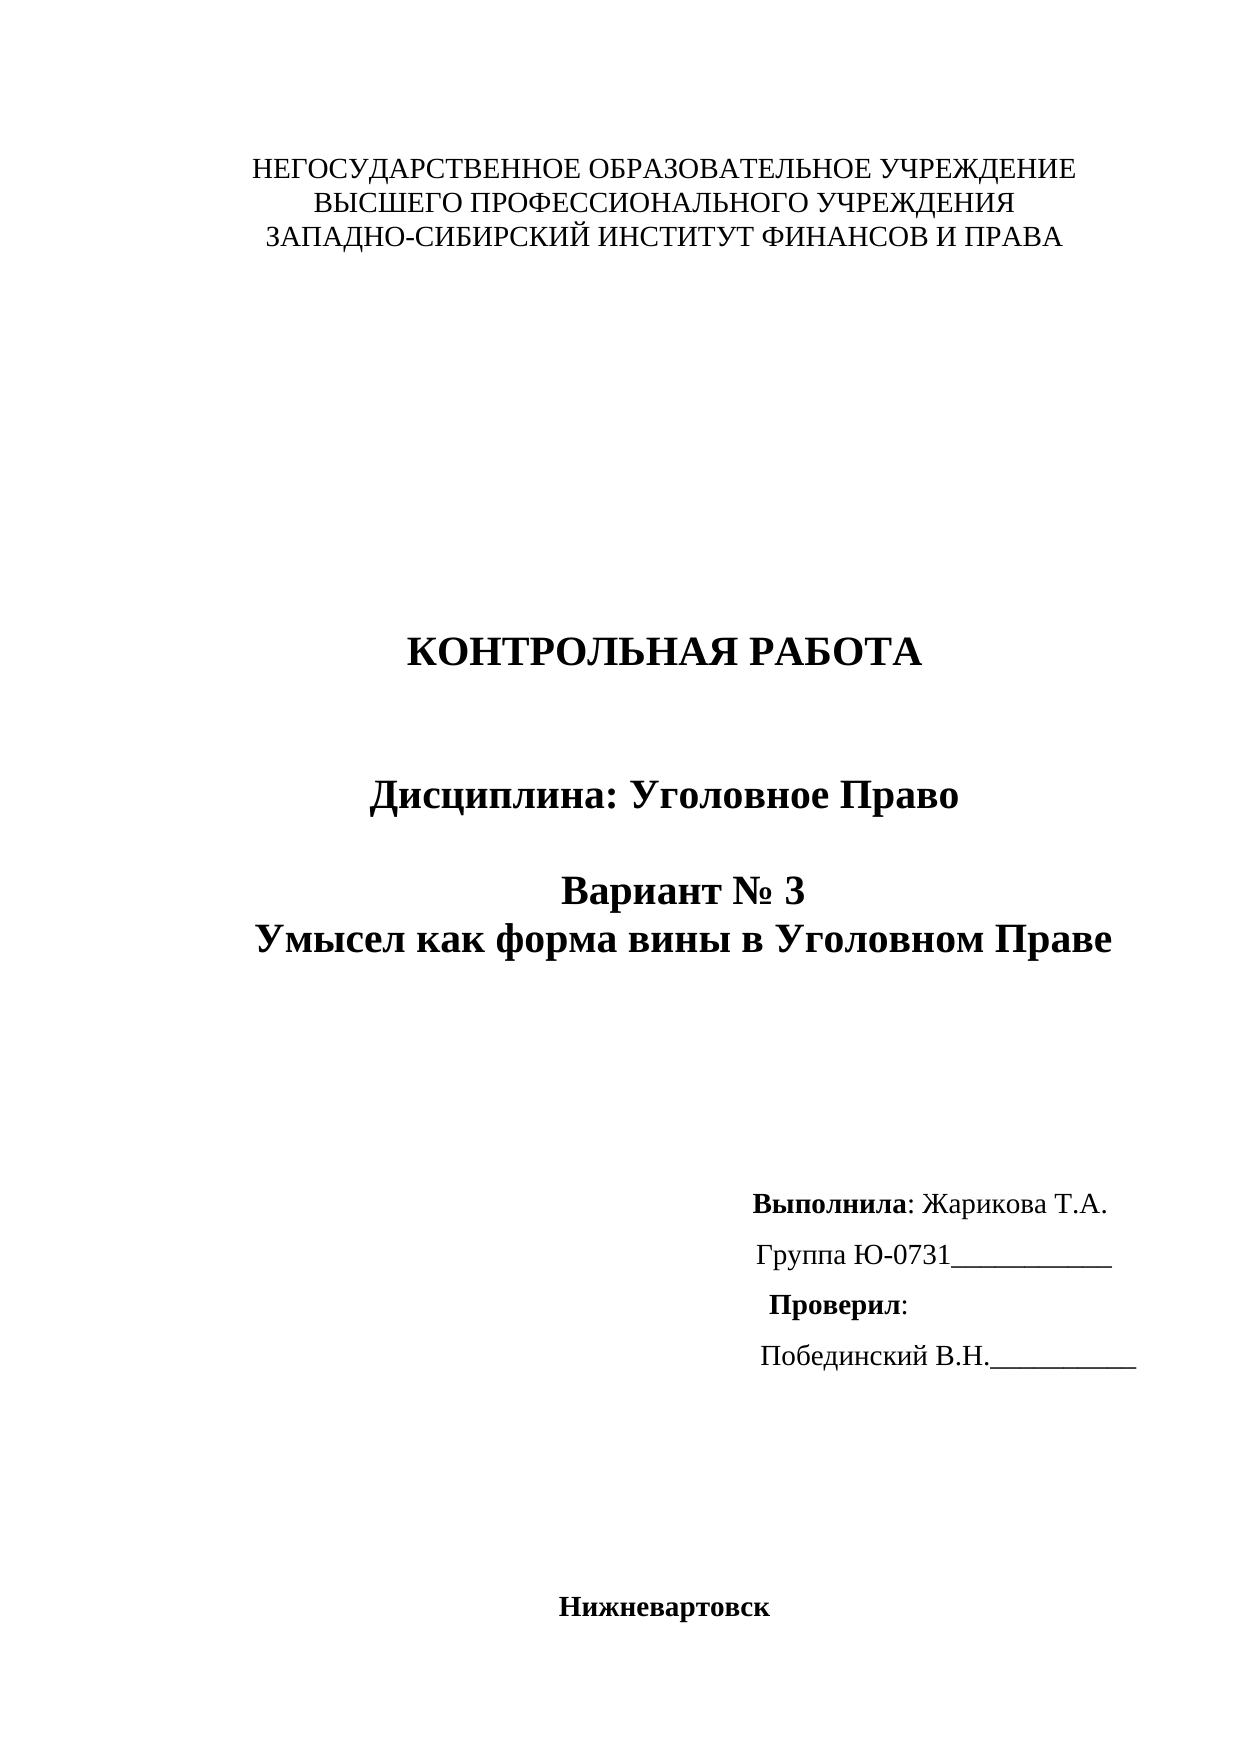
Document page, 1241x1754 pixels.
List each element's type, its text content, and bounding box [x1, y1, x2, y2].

text Дисциплина: Уголовное Право [177, 770, 1152, 818]
text КОНТРОЛЬНАЯ РАБОТА [177, 626, 1152, 674]
text Умысел как форма вины в Уголовном Праве [215, 913, 1152, 961]
text Побединский В.Н.__________ [533, 1338, 1152, 1371]
text Проверил: [740, 1287, 1152, 1321]
text ЗАПАДНО-СИБИРСКИЙ ИНСТИТУТ ФИНАНСОВ И ПРАВА [177, 219, 1152, 252]
text Нижневартовск [177, 1589, 1152, 1623]
text ВЫСШЕГО ПРОФЕССИОНАЛЬНОГО УЧРЕЖДЕНИЯ [177, 185, 1152, 219]
text Вариант № 3 [215, 866, 1152, 913]
text Группа Ю-0731___________ [533, 1237, 1152, 1271]
text НЕГОСУДАРСТВЕННОЕ ОБРАЗОВАТЕЛЬНОЕ УЧРЕЖДЕНИЕ [177, 152, 1152, 185]
text Выполнила: Жарикова Т.А. [533, 1187, 1152, 1220]
